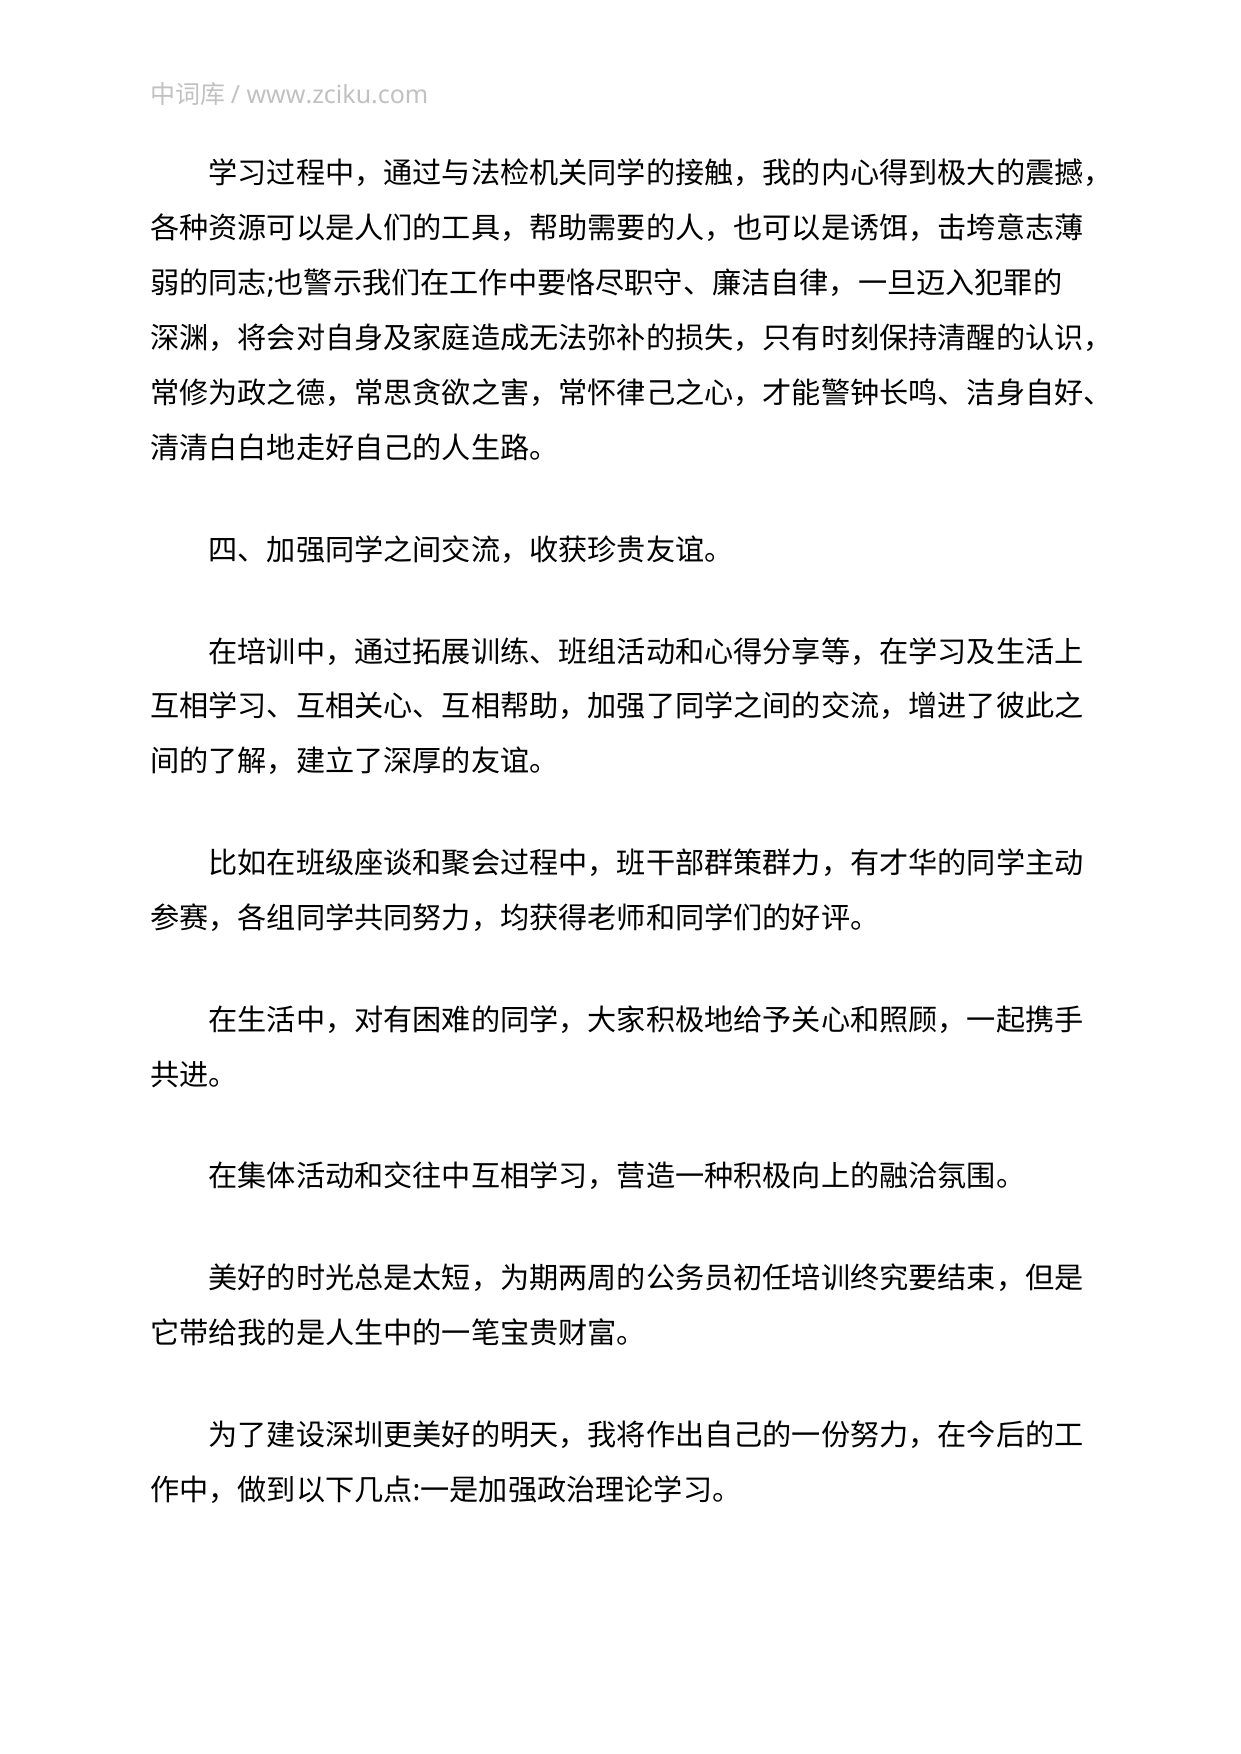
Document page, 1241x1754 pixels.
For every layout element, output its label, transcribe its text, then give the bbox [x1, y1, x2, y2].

text 比如在班级座谈和聚会过程中，班干部群策群力，有才华的同学主动参赛，各组同学共同努力，均获得老师和同学们的好评。 [150, 840, 1090, 937]
text 学习过程中，通过与法检机关同学的接触，我的内心得到极大的震撼，各种资源可以是人们的工具，帮助需要的人，也可以是诱饵，击垮意志薄弱的同志;也警示我们在工作中要恪尽职守、廉洁自律，一旦迈入犯罪的深渊，将会对自身及家庭造成无法弥补的损失，只有时刻保持清醒的认识，常修为政之德，常思贪欲之害，常怀律己之心，才能警钟长鸣、洁身自好、清清白白地走好自己的人生路。 [150, 150, 1090, 467]
text 在生活中，对有困难的同学，大家积极地给予关心和照顾，一起携手共进。 [150, 996, 1090, 1093]
text 为了建设深圳更美好的明天，我将作出自己的一份努力，在今后的工作中，做到以下几点:一是加强政治理论学习。 [150, 1411, 1090, 1509]
text 四、加强同学之间交流，收获珍贵友谊。 [150, 526, 1090, 569]
text 美好的时光总是太短，为期两周的公务员初任培训终究要结束，但是它带给我的是人生中的一笔宝贵财富。 [150, 1255, 1090, 1352]
text 在集体活动和交往中互相学习，营造一种积极向上的融洽氛围。 [150, 1153, 1090, 1195]
text 在培训中，通过拓展训练、班组活动和心得分享等，在学习及生活上互相学习、互相关心、互相帮助，加强了同学之间的交流，增进了彼此之间的了解，建立了深厚的友谊。 [150, 628, 1090, 780]
